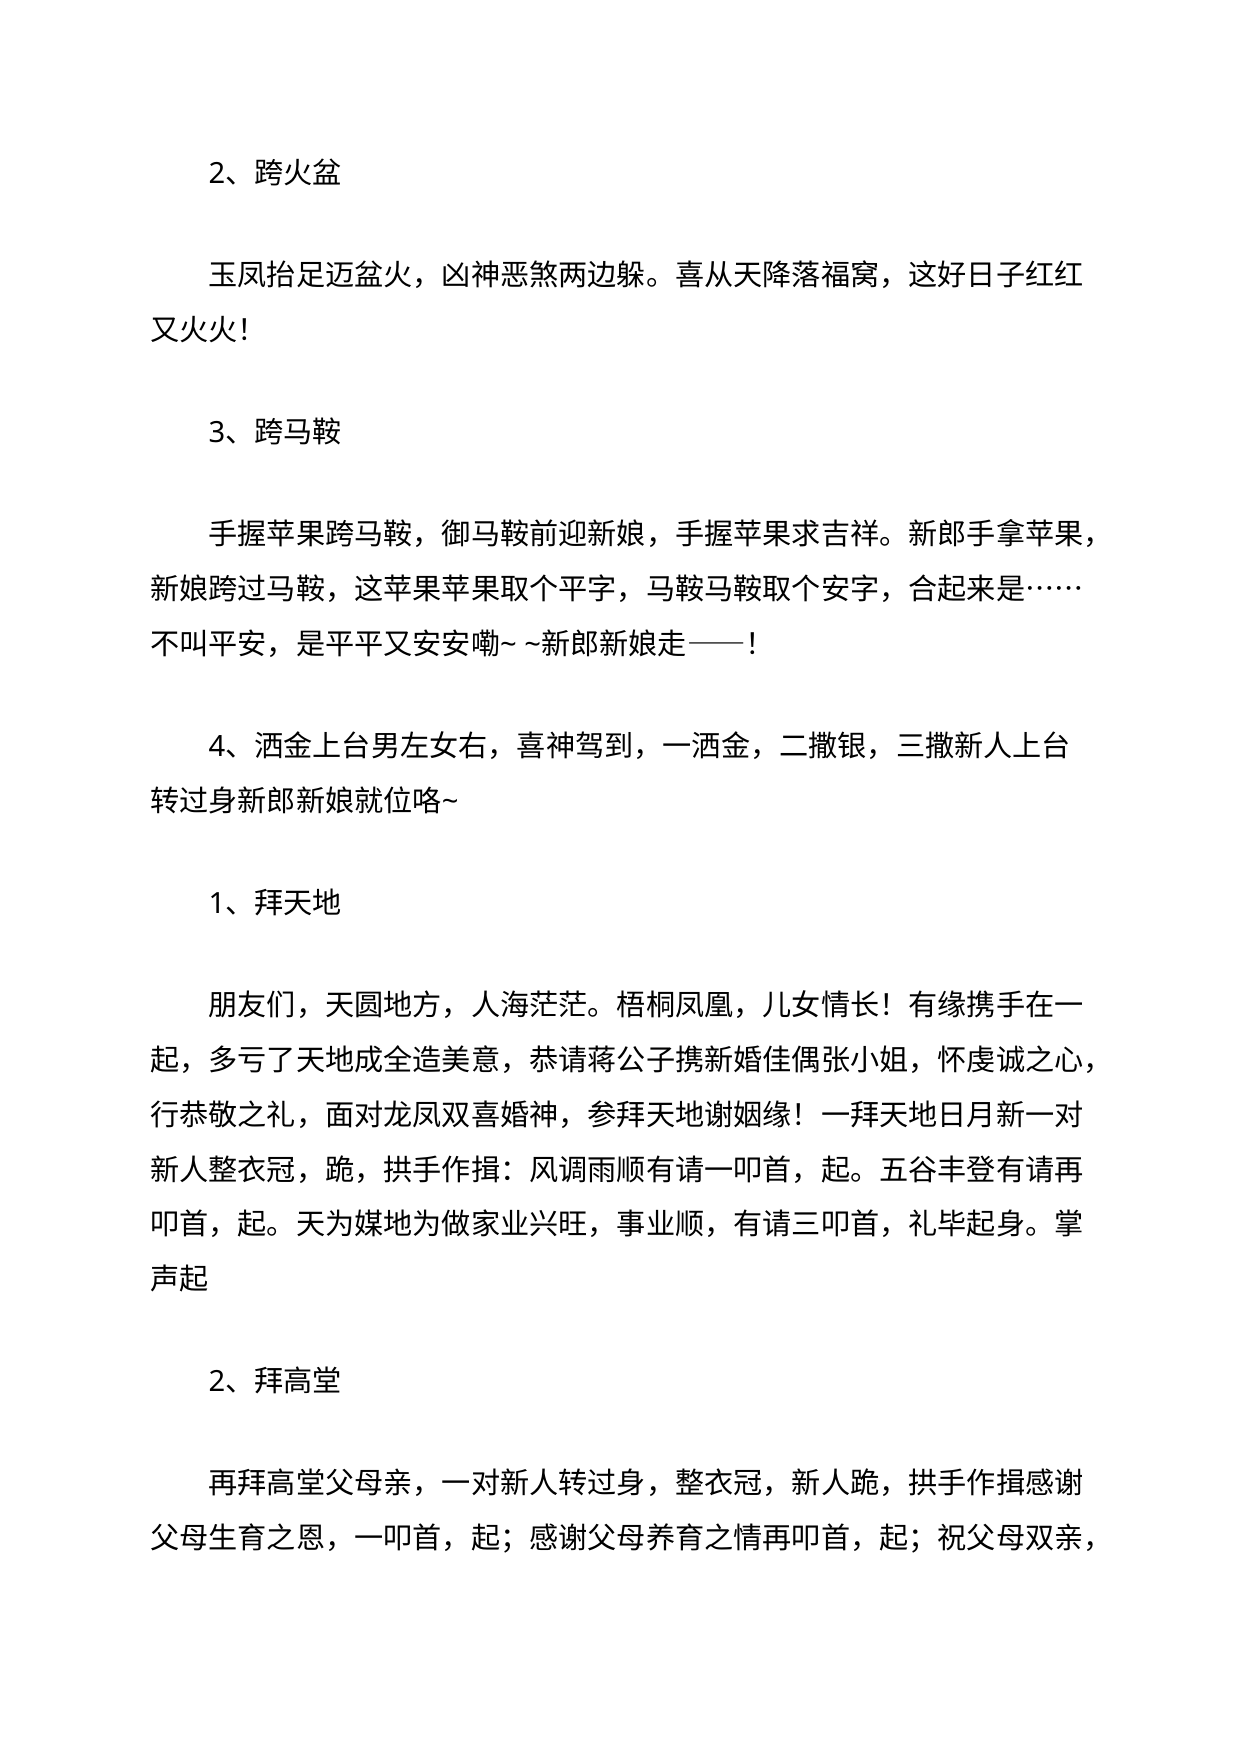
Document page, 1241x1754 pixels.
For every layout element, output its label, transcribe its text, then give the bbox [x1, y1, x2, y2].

text 手握苹果跨马鞍，御马鞍前迎新娘，手握苹果求吉祥。新郎手拿苹果，新娘跨过马鞍，这苹果苹果取个平字，马鞍马鞍取个安字，合起来是……不叫平安，是平平又安安嘞~ ~新郎新娘走――！ [150, 511, 1090, 663]
text 玉凤抬足迈盆火，凶神恶煞两边躲。喜从天降落福窝，这好日子红红又火火！ [150, 252, 1090, 349]
text 1、拜天地 [150, 879, 1090, 922]
text 2、跨火盆 [150, 150, 1090, 192]
text 2、拜高堂 [150, 1358, 1090, 1400]
text 4、洒金上台男左女右，喜神驾到，一洒金，二撒银，三撒新人上台转过身新郎新娘就位咯~ [150, 722, 1090, 820]
text 朋友们，天圆地方，人海茫茫。梧桐凤凰，儿女情长！有缘携手在一起，多亏了天地成全造美意，恭请蒋公子携新婚佳偶张小姐，怀虔诚之心，行恭敬之礼，面对龙凤双喜婚神，参拜天地谢姻缘！一拜天地日月新一对新人整衣冠，跪，拱手作揖：风调雨顺有请一叩首，起。五谷丰登有请再叩首，起。天为媒地为做家业兴旺，事业顺，有请三叩首，礼毕起身。掌声起 [150, 981, 1090, 1298]
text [150, 1459, 1090, 1557]
text 3、跨马鞍 [150, 409, 1090, 451]
